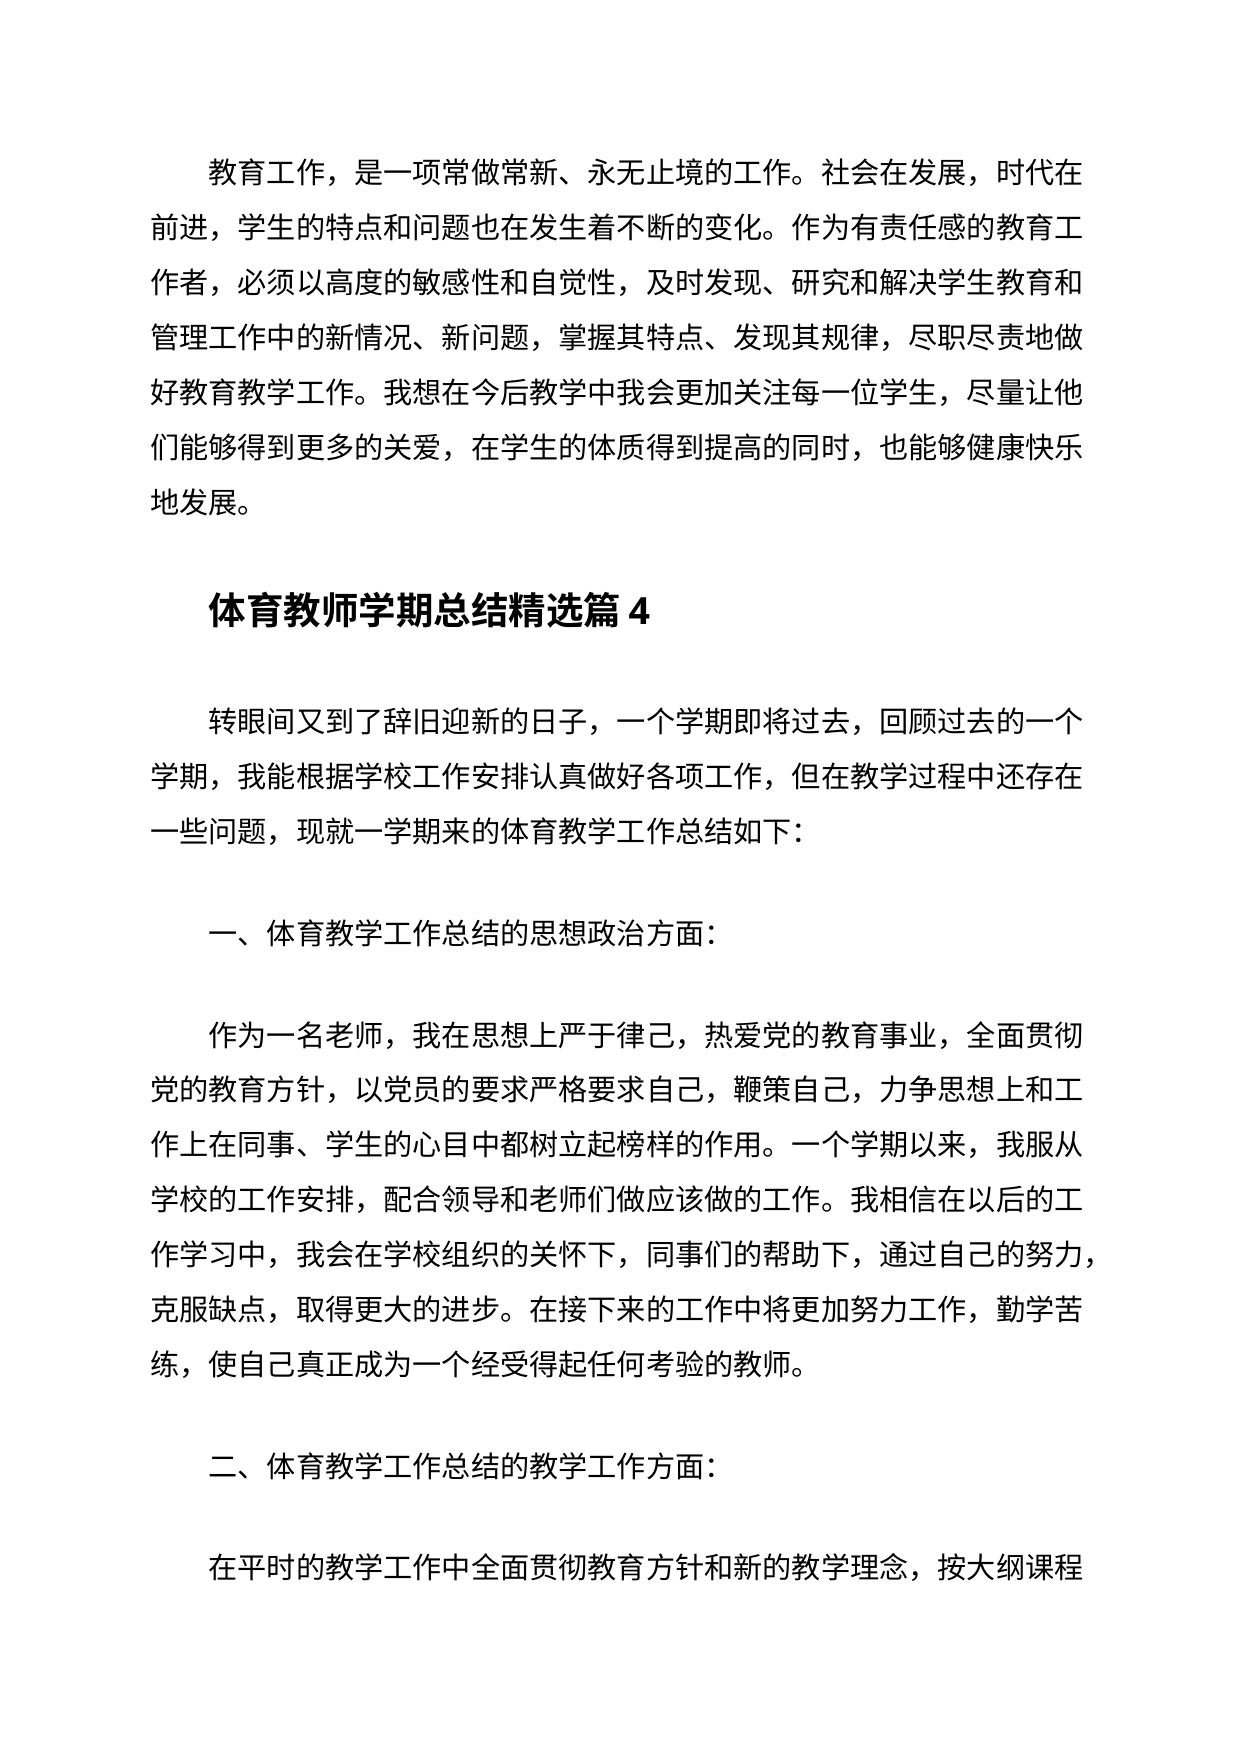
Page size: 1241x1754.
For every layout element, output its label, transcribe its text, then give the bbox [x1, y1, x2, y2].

text 二、体育教学工作总结的教学工作方面： [150, 1443, 1090, 1486]
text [150, 1545, 1090, 1587]
text 教育工作，是一项常做常新、永无止境的工作。社会在发展，时代在前进，学生的特点和问题也在发生着不断的变化。作为有责任感的教育工作者，必须以高度的敏感性和自觉性，及时发现、研究和解决学生教育和管理工作中的新情况、新问题，掌握其特点、发现其规律，尽职尽责地做好教育教学工作。我想在今后教学中我会更加关注每一位学生，尽量让他们能够得到更多的关爱，在学生的体质得到提高的同时，也能够健康快乐地发展。 [150, 150, 1090, 522]
text 体育教师学期总结精选篇4 [150, 581, 1090, 636]
text 转眼间又到了辞旧迎新的日子，一个学期即将过去，回顾过去的一个学期，我能根据学校工作安排认真做好各项工作，但在教学过程中还存在一些问题，现就一学期来的体育教学工作总结如下： [150, 699, 1090, 851]
text 一、体育教学工作总结的思想政治方面： [150, 910, 1090, 953]
text 作为一名老师，我在思想上严于律己，热爱党的教育事业，全面贯彻党的教育方针，以党员的要求严格要求自己，鞭策自己，力争思想上和工作上在同事、学生的心目中都树立起榜样的作用。一个学期以来，我服从学校的工作安排，配合领导和老师们做应该做的工作。我相信在以后的工作学习中，我会在学校组织的关怀下，同事们的帮助下，通过自己的努力，克服缺点，取得更大的进步。在接下来的工作中将更加努力工作，勤学苦练，使自己真正成为一个经受得起任何考验的教师。 [150, 1012, 1090, 1384]
